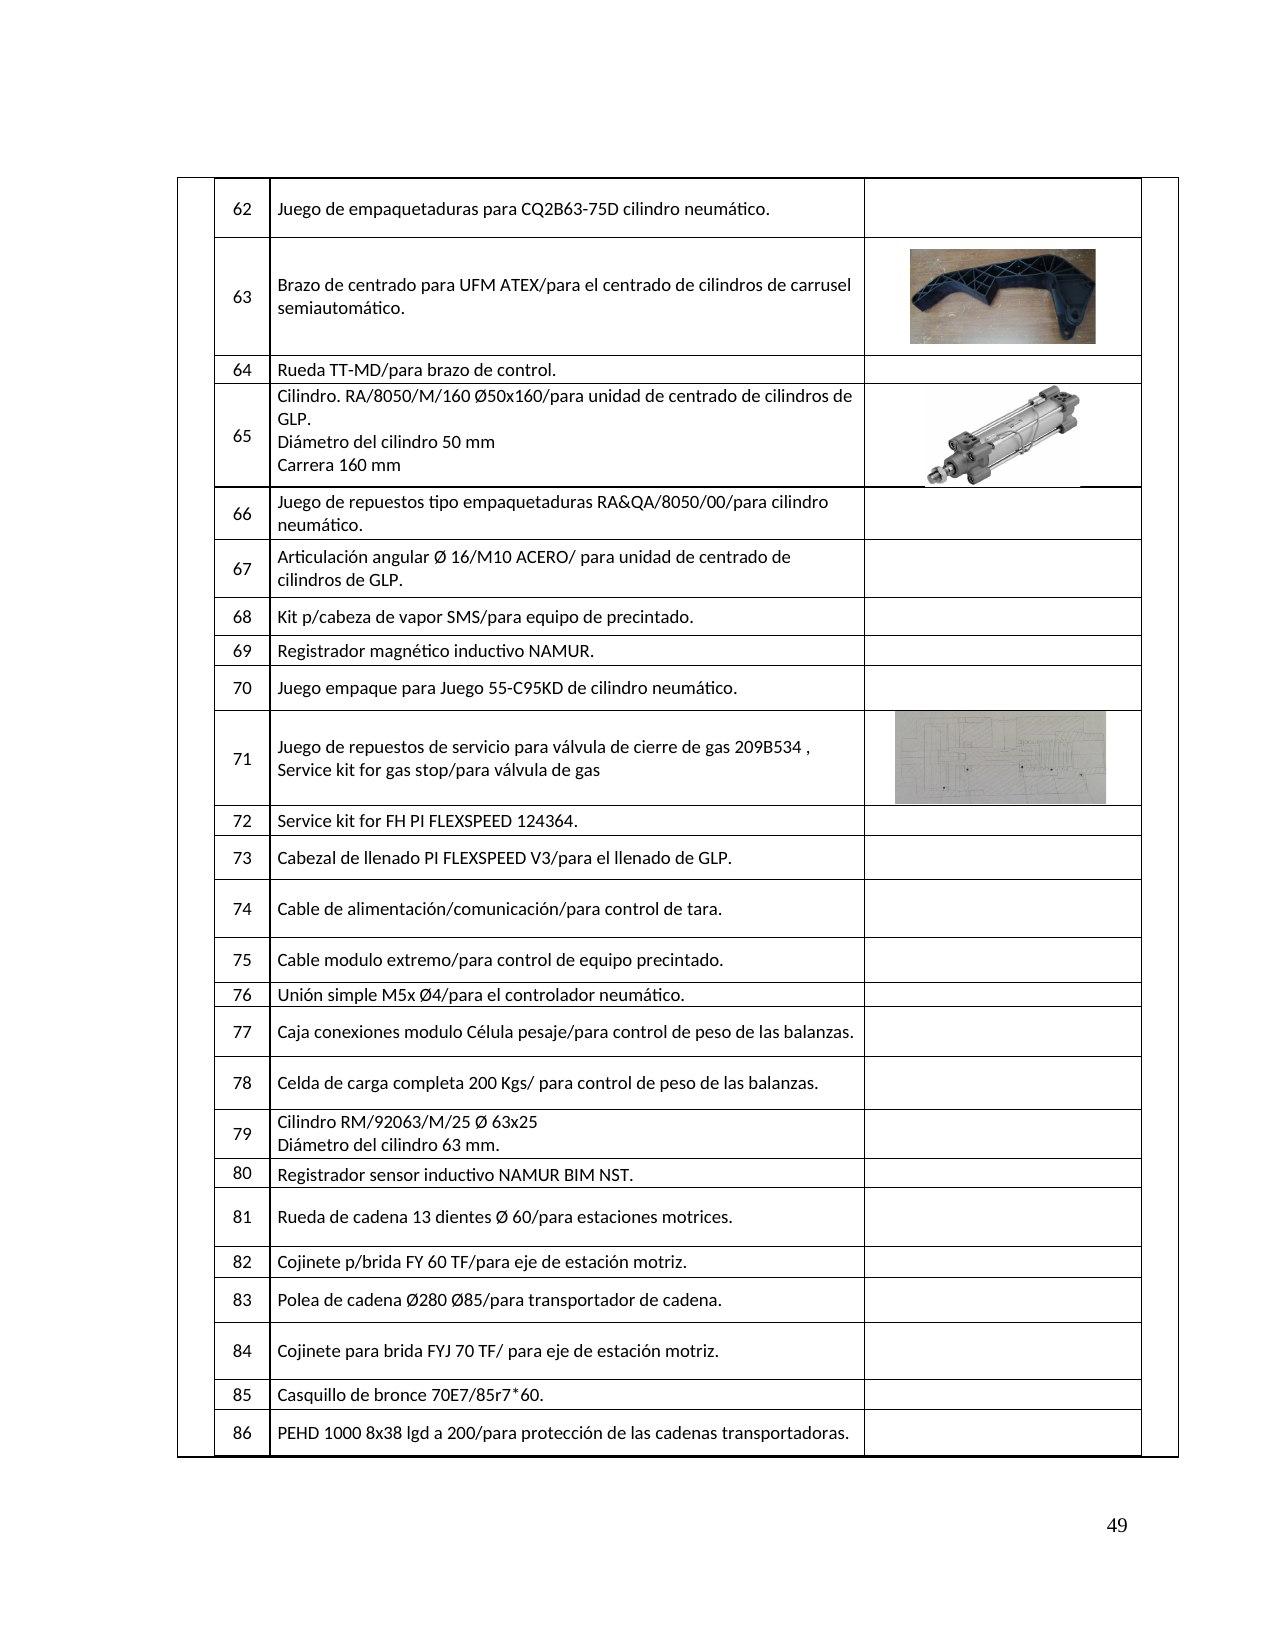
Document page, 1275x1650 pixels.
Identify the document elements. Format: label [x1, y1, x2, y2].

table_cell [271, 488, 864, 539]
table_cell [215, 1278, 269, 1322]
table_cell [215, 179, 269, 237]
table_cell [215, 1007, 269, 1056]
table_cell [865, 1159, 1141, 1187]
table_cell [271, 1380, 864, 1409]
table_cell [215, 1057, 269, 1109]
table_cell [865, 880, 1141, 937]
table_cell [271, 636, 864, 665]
picture [895, 711, 1107, 804]
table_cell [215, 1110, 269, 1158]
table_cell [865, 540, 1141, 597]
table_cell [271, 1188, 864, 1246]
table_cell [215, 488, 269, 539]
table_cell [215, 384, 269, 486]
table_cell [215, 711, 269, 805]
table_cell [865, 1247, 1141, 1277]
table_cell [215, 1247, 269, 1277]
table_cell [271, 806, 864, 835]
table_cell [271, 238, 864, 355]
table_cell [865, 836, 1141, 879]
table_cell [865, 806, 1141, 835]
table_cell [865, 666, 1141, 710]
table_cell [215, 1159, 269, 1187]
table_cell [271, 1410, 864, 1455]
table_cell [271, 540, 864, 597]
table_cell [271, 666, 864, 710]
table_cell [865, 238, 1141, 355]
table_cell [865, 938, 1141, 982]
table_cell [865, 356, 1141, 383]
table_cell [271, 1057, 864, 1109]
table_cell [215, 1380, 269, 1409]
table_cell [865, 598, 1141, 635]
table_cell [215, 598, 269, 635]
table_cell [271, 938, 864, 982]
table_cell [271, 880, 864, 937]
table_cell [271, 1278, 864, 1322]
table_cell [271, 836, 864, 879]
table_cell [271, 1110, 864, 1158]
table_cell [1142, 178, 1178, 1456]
picture [910, 249, 1096, 344]
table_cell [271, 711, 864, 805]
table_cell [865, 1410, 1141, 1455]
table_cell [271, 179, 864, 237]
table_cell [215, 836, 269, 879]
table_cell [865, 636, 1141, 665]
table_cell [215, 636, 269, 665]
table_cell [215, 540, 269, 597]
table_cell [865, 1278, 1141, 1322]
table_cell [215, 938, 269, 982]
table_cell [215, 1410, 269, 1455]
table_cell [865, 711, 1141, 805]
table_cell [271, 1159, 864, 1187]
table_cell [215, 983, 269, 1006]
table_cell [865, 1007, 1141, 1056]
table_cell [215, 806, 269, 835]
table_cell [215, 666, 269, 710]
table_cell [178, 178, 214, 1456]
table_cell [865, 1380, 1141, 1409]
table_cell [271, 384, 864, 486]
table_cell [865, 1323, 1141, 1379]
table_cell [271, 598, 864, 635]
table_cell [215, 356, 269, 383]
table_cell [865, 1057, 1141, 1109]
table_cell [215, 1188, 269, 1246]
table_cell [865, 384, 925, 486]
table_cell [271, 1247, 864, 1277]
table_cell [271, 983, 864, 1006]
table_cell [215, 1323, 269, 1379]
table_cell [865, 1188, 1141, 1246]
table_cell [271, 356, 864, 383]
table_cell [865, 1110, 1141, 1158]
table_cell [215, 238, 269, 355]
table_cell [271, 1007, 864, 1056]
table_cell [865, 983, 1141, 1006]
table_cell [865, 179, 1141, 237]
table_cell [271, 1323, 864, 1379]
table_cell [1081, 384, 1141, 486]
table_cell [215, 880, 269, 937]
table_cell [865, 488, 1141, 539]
